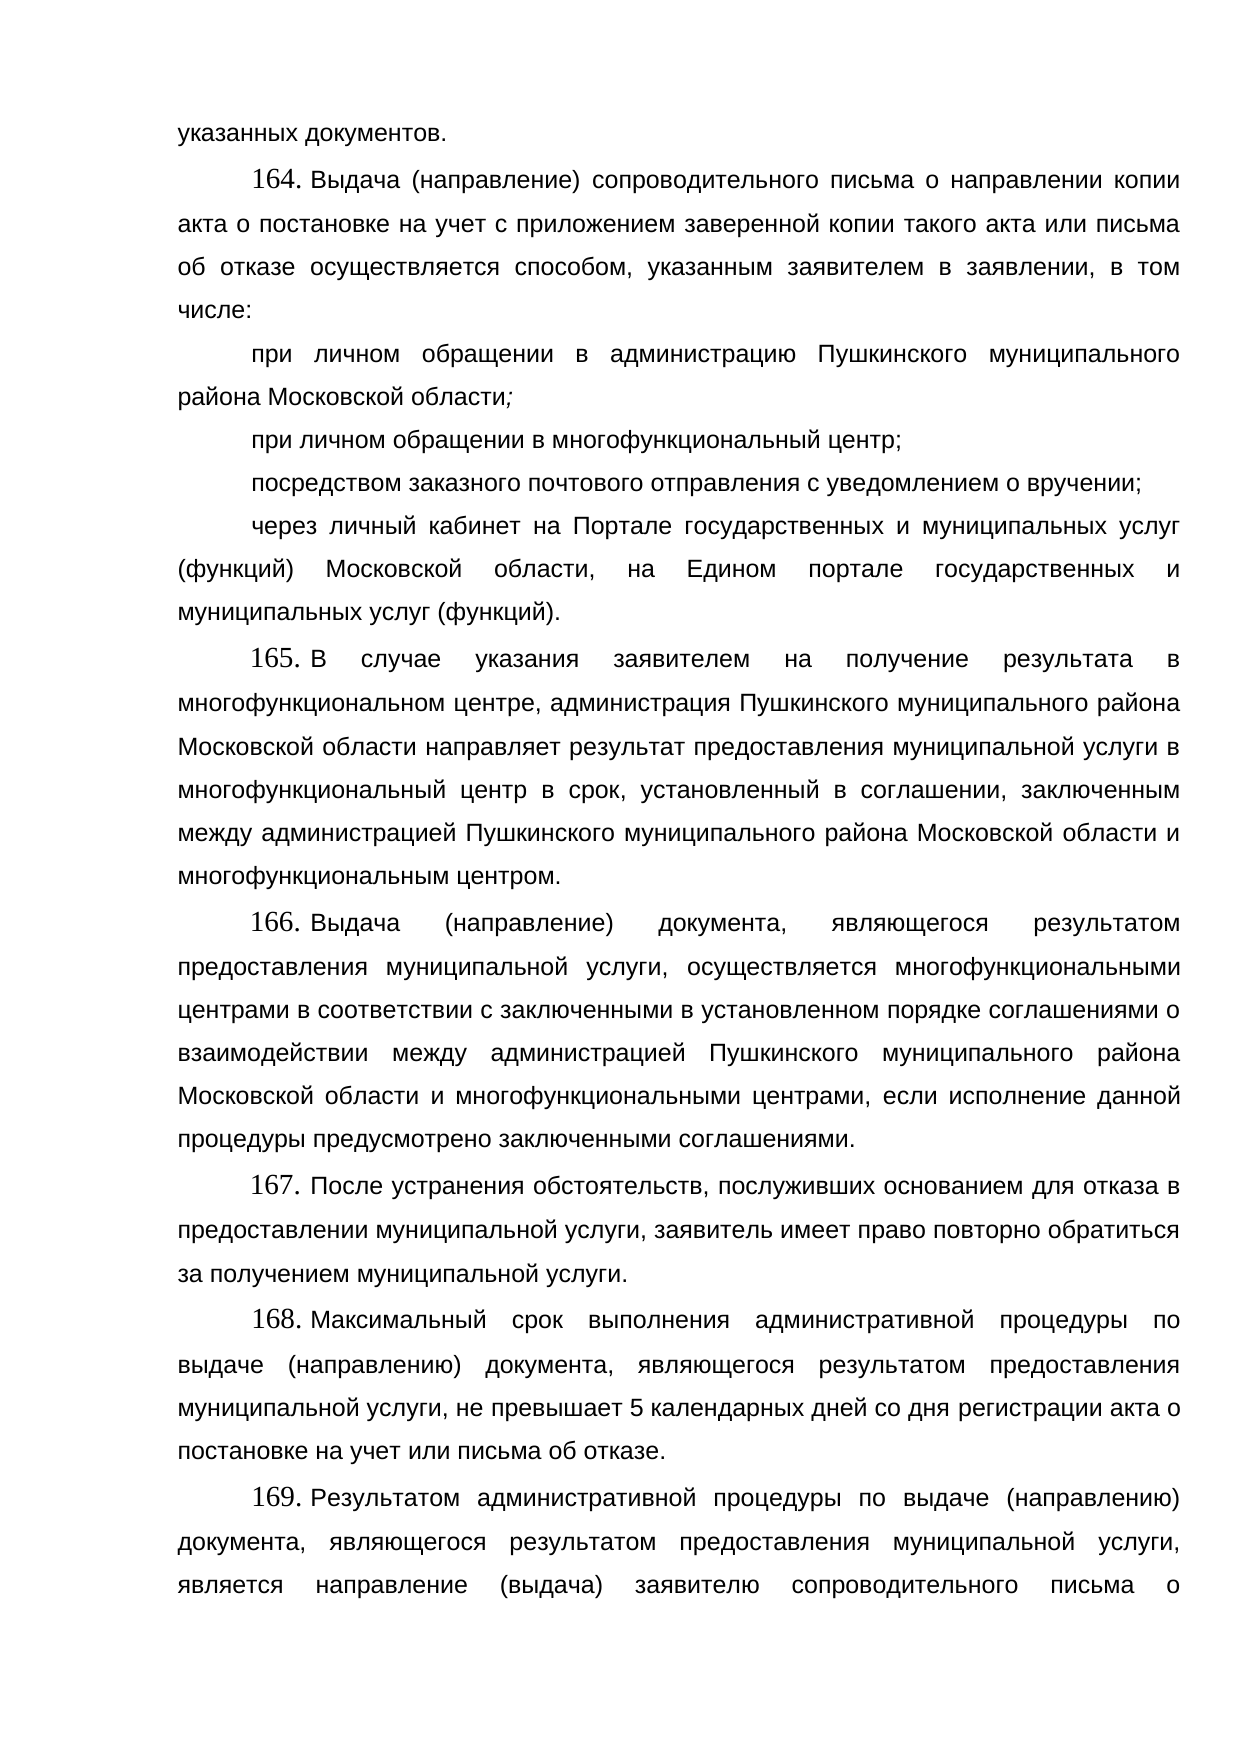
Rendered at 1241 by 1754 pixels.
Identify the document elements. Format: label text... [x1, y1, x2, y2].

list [177, 1479, 1181, 1599]
text посредством заказного почтового отправления с уведомлением о вручении; [177, 468, 1181, 497]
list Максимальный срок выполнения административной процедуры по выдаче (направлению) документа, являющегося результатом предоставления муниципальной услуги, не превышает 5 календарных дней со дня регистрации акта о постановке на учет или письма об отказе. [177, 1302, 1181, 1464]
text при личном обращении в многофункциональный центр; [177, 425, 1181, 453]
list Выдача (направление) документа, являющегося результатом предоставления муниципальной услуги, осуществляется многофункциональными центрами в соответствии с заключенными в установленном порядке соглашениями о взаимодействии между администрацией Пушкинского муниципального района Московской области и многофункциональными центрами, если исполнение данной процедуры предусмотрено заключенными соглашениями. [177, 904, 1181, 1153]
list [177, 118, 1181, 147]
text при личном обращении в администрацию Пушкинского муниципального района Московской области; [177, 338, 1181, 410]
list В случае указания заявителем на получение результата в многофункциональном центре, администрация Пушкинского муниципального района Московской области направляет результат предоставления муниципальной услуги в многофункциональный центр в срок, установленный в соглашении, заключенным между администрацией Пушкинского муниципального района Московской области и многофункциональным центром. [177, 640, 1181, 889]
list Выдача (направление) сопроводительного письма о направлении копии акта о постановке на учет с приложением заверенной копии такого акта или письма об отказе осуществляется способом, указанным заявителем в заявлении, в том числе: [177, 161, 1181, 324]
text через личный кабинет на Портале государственных и муниципальных услуг (функций) Московской области, на Едином портале государственных и муниципальных услуг (функций). [177, 511, 1181, 626]
list После устранения обстоятельств, послуживших основанием для отказа в предоставлении муниципальной услуги, заявитель имеет право повторно обратиться за получением муниципальной услуги. [177, 1167, 1181, 1287]
